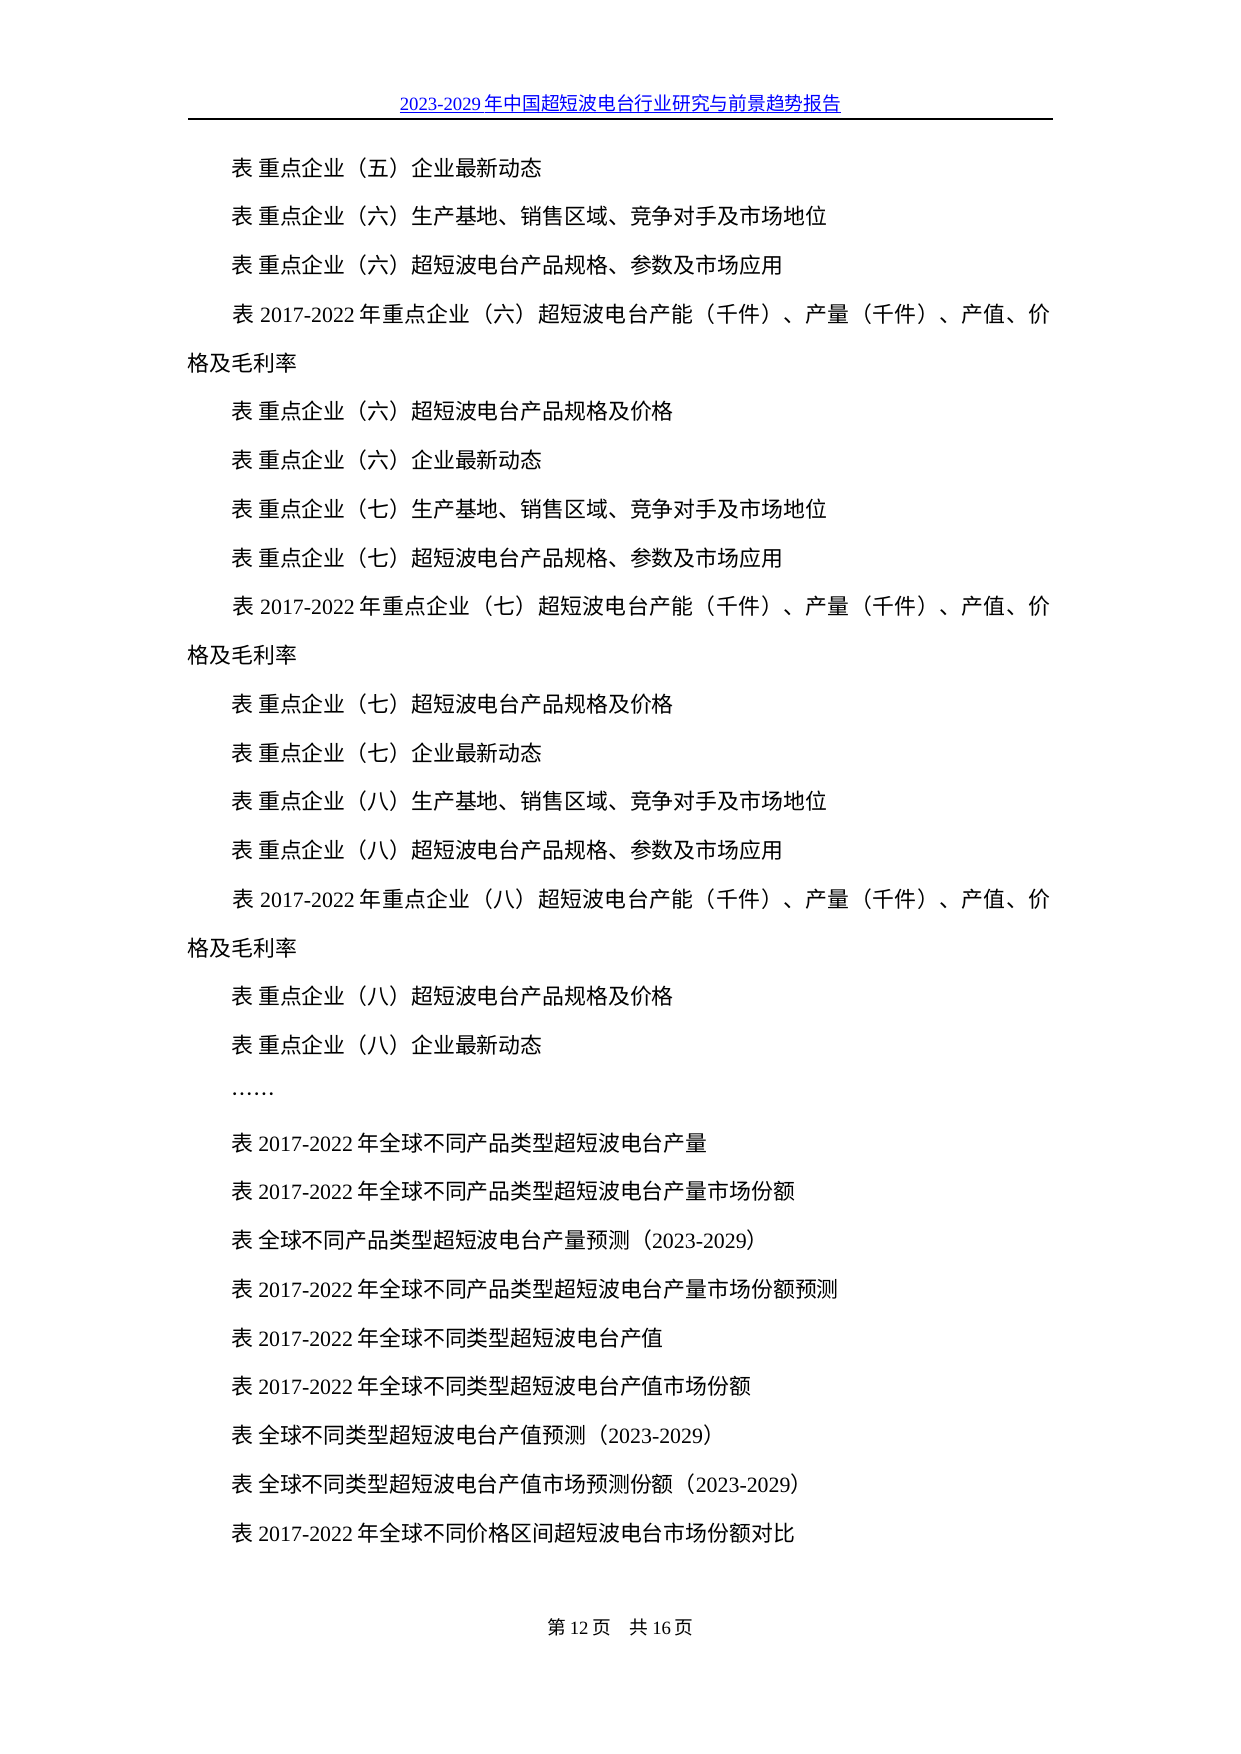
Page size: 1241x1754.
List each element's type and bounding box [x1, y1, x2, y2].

text [187, 150, 1053, 1548]
